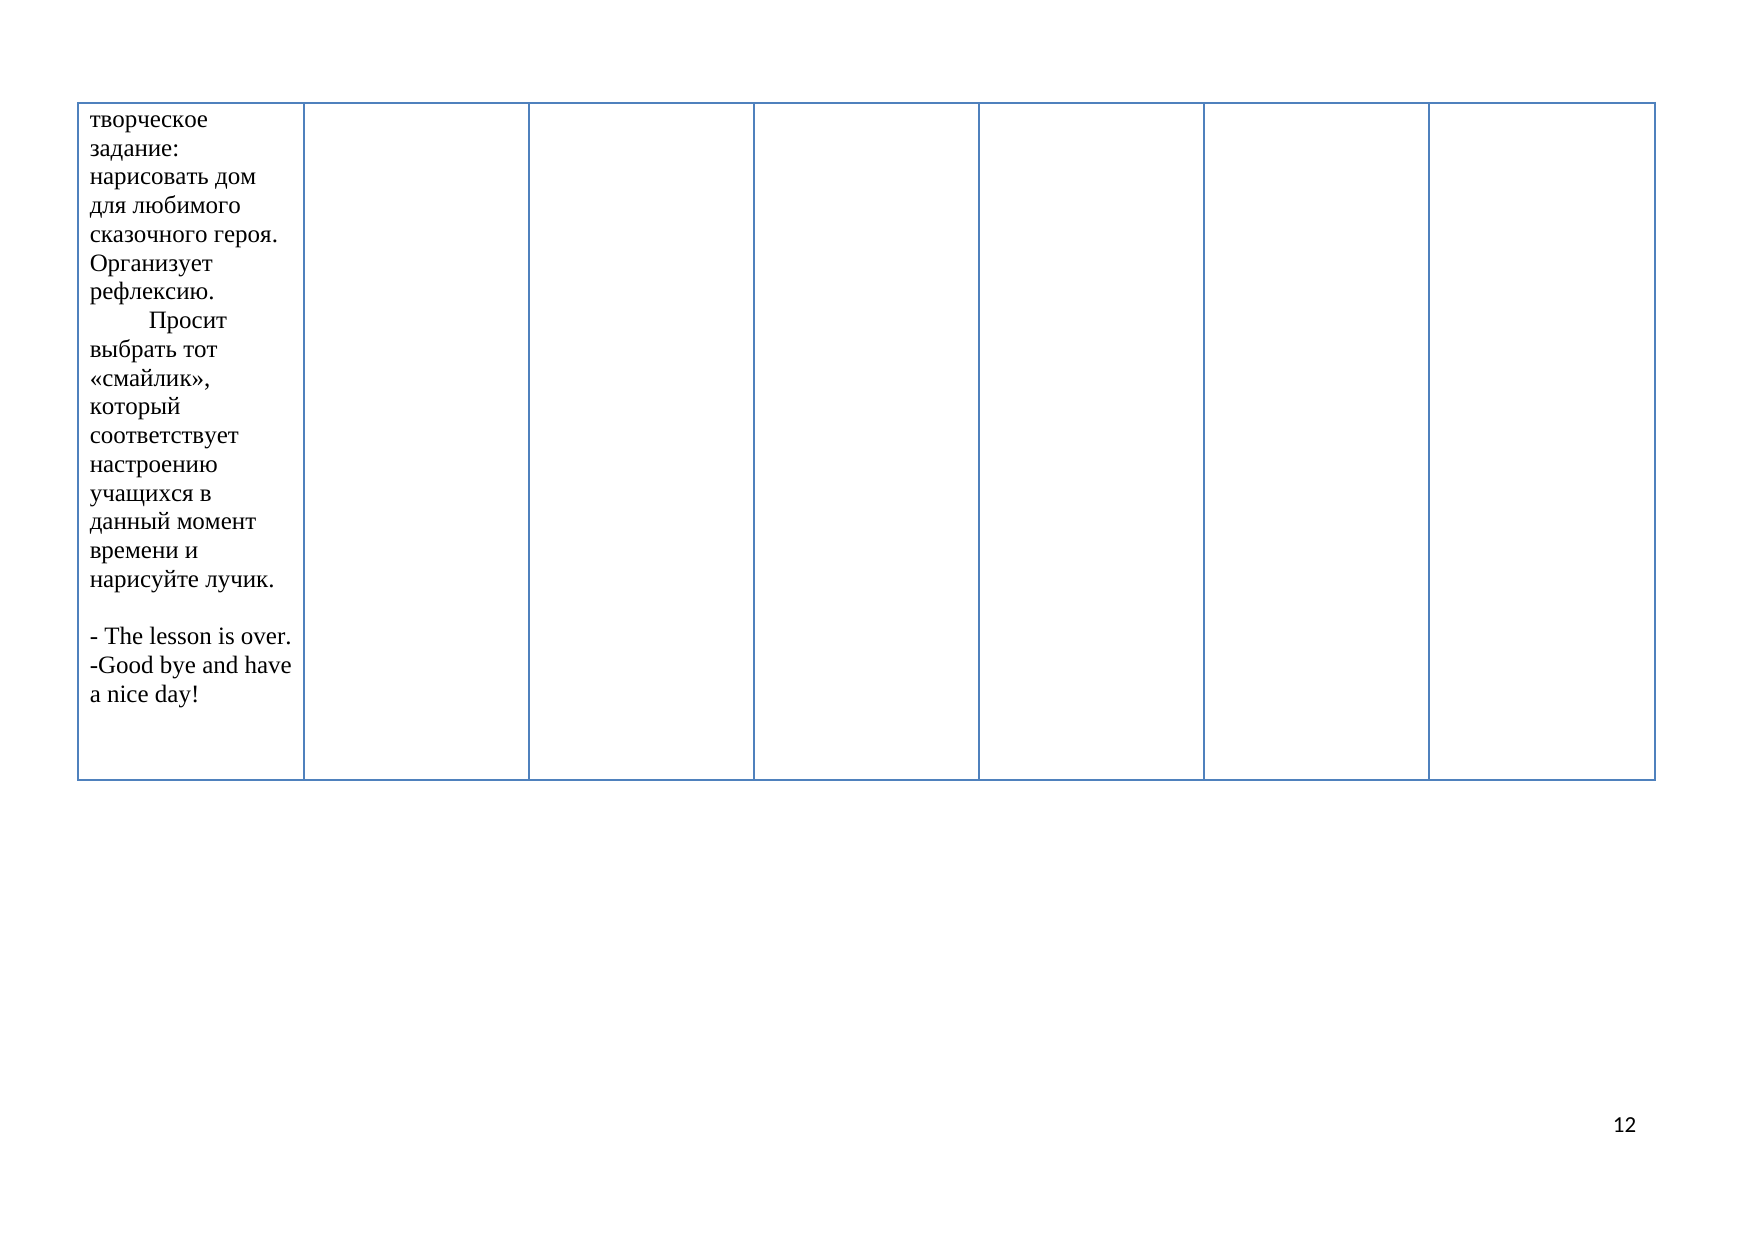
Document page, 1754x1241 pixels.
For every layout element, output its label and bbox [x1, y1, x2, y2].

table_cell [755, 104, 978, 779]
table_cell [79, 104, 303, 779]
table_cell [1430, 104, 1654, 779]
table_cell [305, 104, 528, 779]
table_cell [530, 104, 753, 779]
table_cell [980, 104, 1203, 779]
table_cell [1205, 104, 1428, 779]
